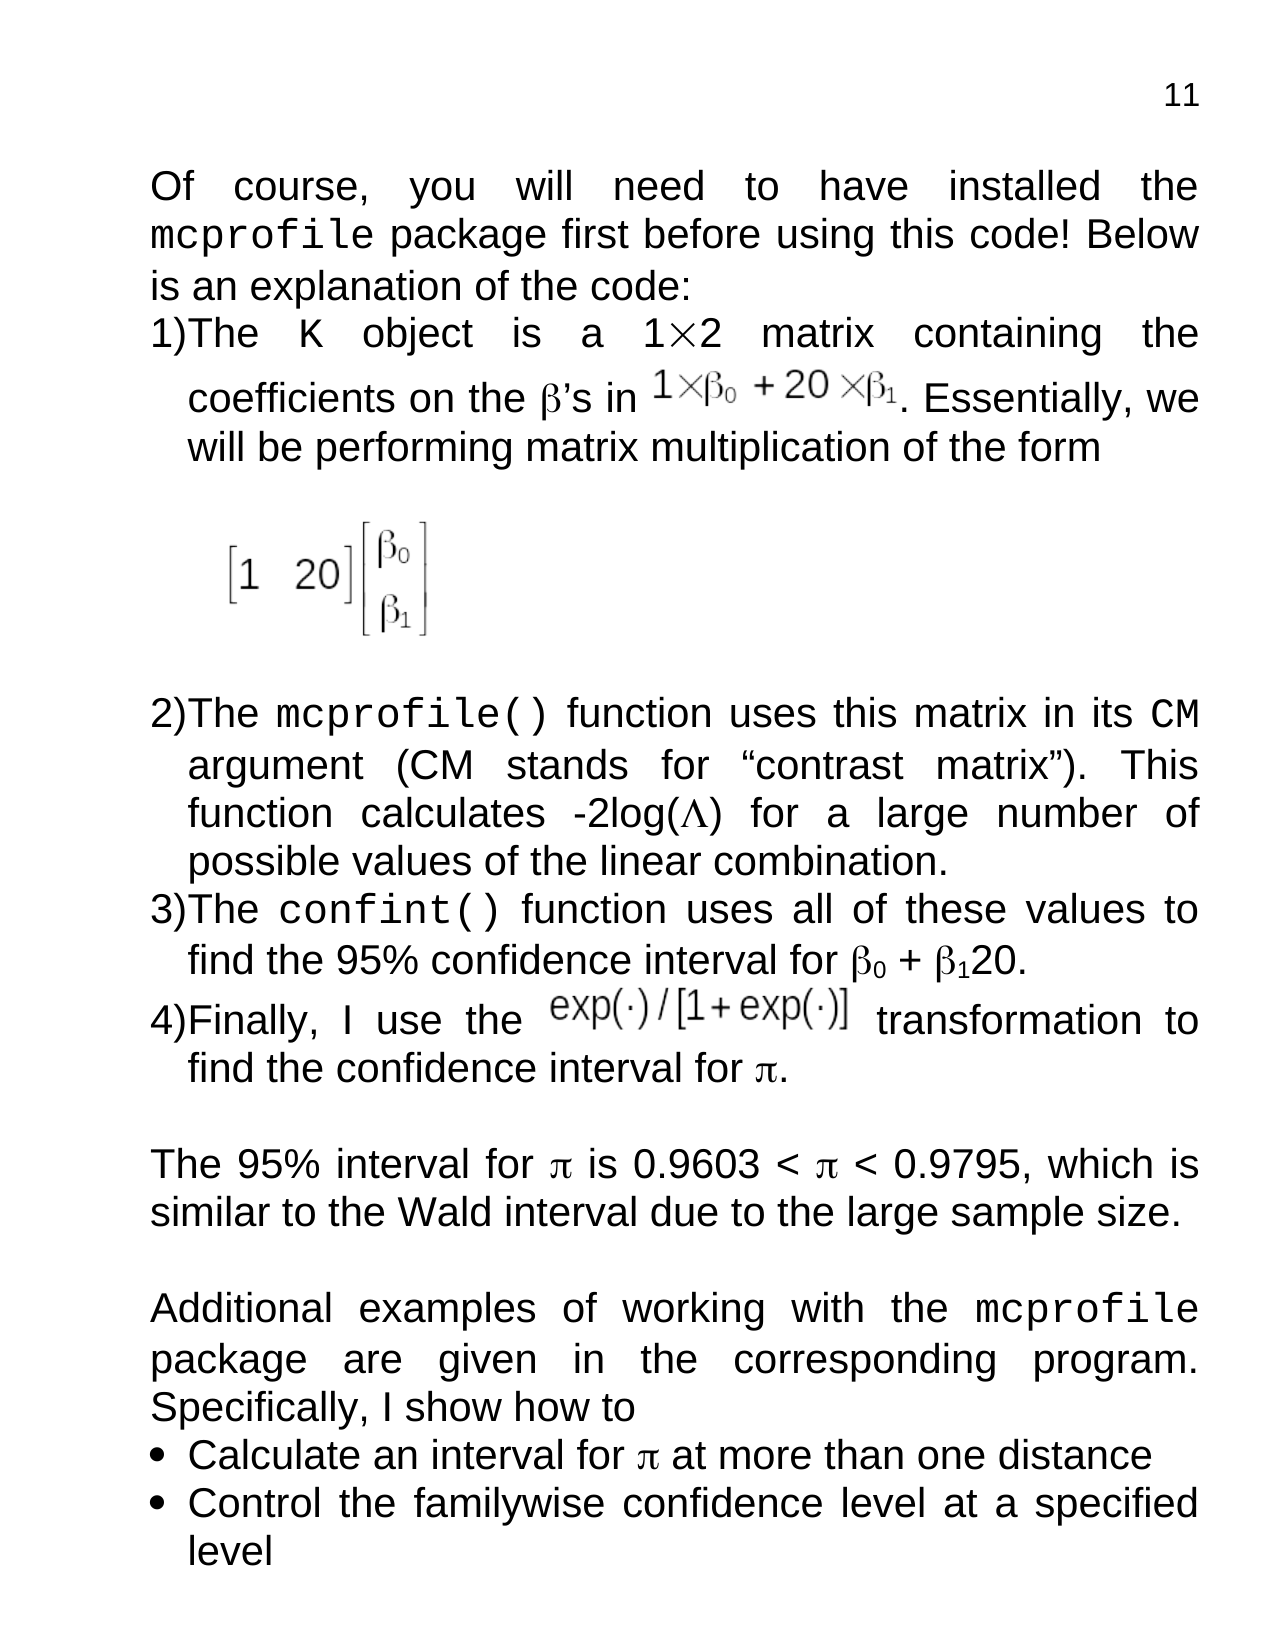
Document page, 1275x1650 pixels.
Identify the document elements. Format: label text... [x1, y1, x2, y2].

list The confint() function uses all of these values to find the 95% confidence interval for 0 + 120. [150, 884, 1200, 984]
text The 95% interval for is 0.9603 < < 0.9795, which is similar to the Wald interval due to the large sample size. [150, 1139, 1200, 1235]
list The mcprofile() function uses this matrix in its CM argument (CM stands for “contrast matrix”). This function calculates -2log() for a large number of possible values of the linear combination. [150, 688, 1200, 884]
list The K object is a 12 matrix containing the coefficients on the ’s in . Essentially, we will be performing matrix multiplication of the form [150, 309, 1200, 470]
list Finally, I use the transformation to find the confidence interval for . [150, 984, 1200, 1091]
list Calculate an interval for at more than one distance [150, 1431, 1200, 1479]
list Control the familywise confidence level at a specified level [150, 1479, 1200, 1575]
text Of course, you will need to have installed the mcprofile package first before using this code! Below is an explanation of the code: [150, 161, 1200, 309]
text Additional examples of working with the mcprofile package are given in the corresponding program. Specifically, I show how to [150, 1283, 1200, 1431]
